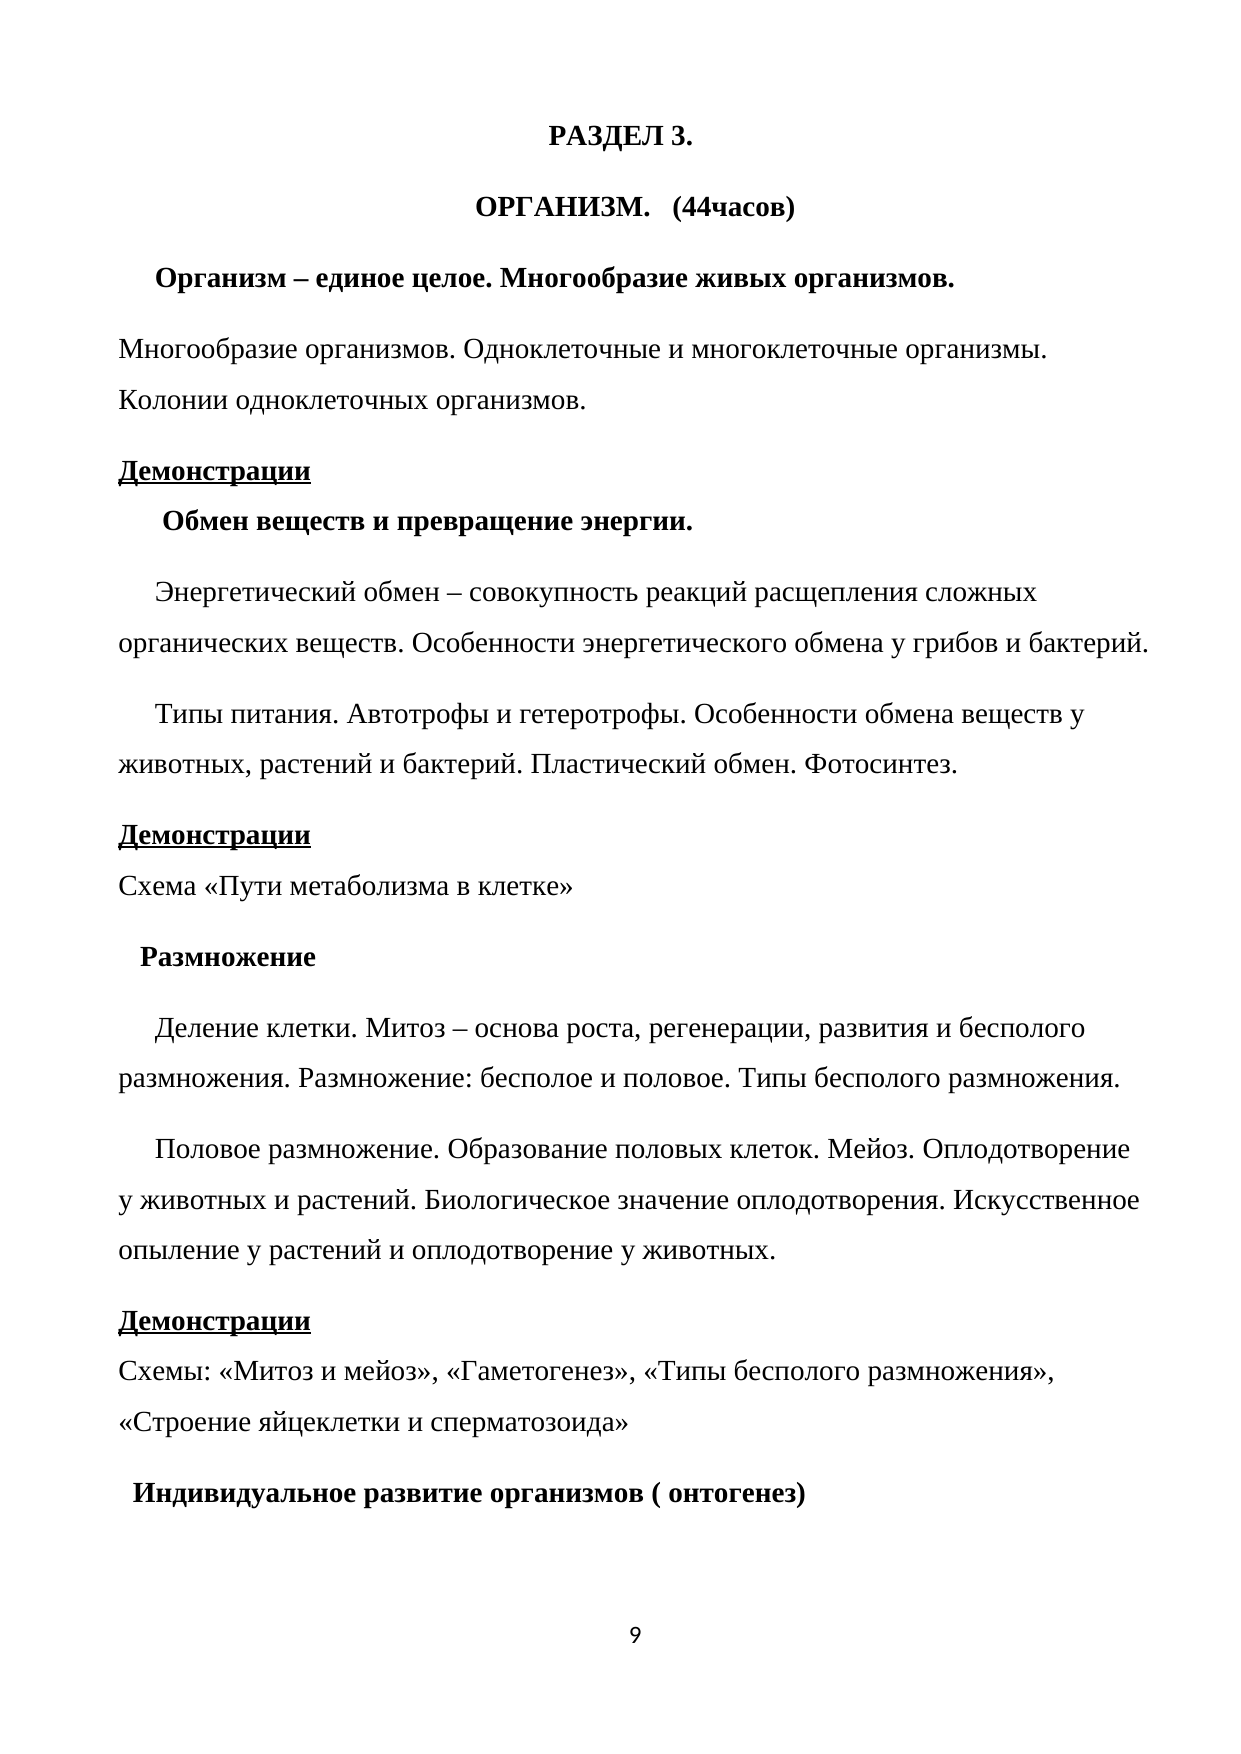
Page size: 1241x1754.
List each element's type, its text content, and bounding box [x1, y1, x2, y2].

text Половое размножение. Образование половых клеток. Мейоз. Оплодотворение у животных и растений. Биологическое значение оплодотворения. Искусственное опыление у растений и оплодотворение у животных. [118, 1131, 1152, 1266]
text ОРГАНИЗМ. (44часов) [118, 189, 1152, 223]
text РАЗДЕЛ 3. [118, 118, 1152, 152]
text Размножение [118, 939, 1152, 972]
text Схема «Пути метаболизма в клетке» [118, 868, 1152, 901]
text Деление клетки. Митоз – основа роста, регенерации, развития и бесполого размножения. Размножение: бесполое и половое. Типы бесполого размножения. [118, 1010, 1152, 1094]
text Энергетический обмен – совокупность реакций расщепления сложных органических веществ. Особенности энергетического обмена у грибов и бактерий. [118, 574, 1152, 658]
text Демонстрации [118, 453, 1152, 487]
text Демонстрации [118, 1303, 1152, 1337]
text Типы питания. Автотрофы и гетеротрофы. Особенности обмена веществ у животных, растений и бактерий. Пластический обмен. Фотосинтез. [118, 696, 1152, 780]
text Организм – единое целое. Многообразие живых организмов. [118, 260, 1152, 294]
text Индивидуальное развитие организмов ( онтогенез) [118, 1475, 1152, 1508]
text Многообразие организмов. Одноклеточные и многоклеточные организмы. Колонии одноклеточных организмов. [118, 332, 1152, 415]
text Обмен веществ и превращение энергии. [118, 503, 1152, 537]
text Демонстрации [118, 817, 1152, 851]
text Схемы: «Митоз и мейоз», «Гаметогенез», «Типы бесполого размножения», «Строение яйцеклетки и сперматозоида» [118, 1353, 1152, 1437]
